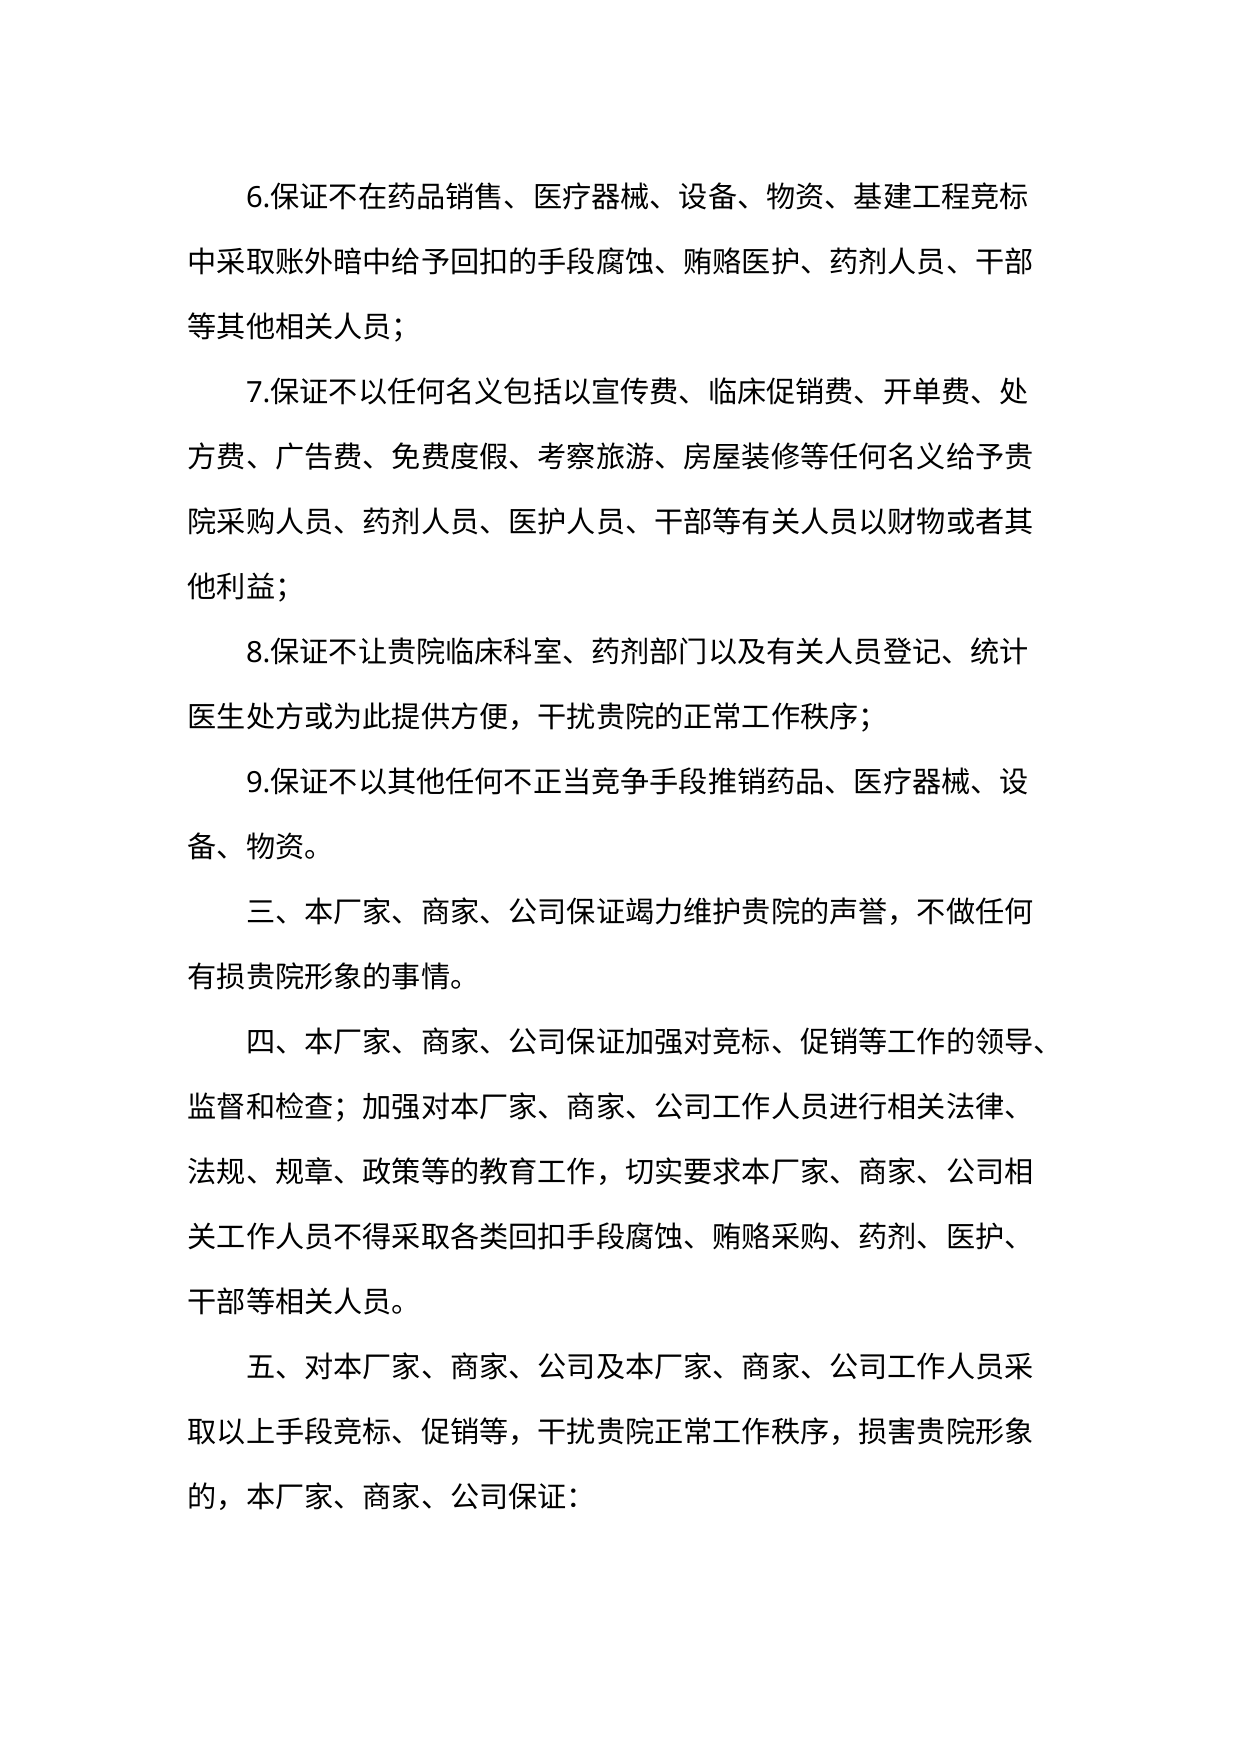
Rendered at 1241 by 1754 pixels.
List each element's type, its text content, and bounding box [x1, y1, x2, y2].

text 四、本厂家、商家、公司保证加强对竞标、促销等工作的领导、监督和检查；加强对本厂家、商家、公司工作人员进行相关法律、法规、规章、政策等的教育工作，切实要求本厂家、商家、公司相关工作人员不得采取各类回扣手段腐蚀、贿赂采购、药剂、医护、干部等相关人员。 [187, 1007, 1053, 1332]
text 6.保证不在药品销售、医疗器械、设备、物资、基建工程竞标中采取账外暗中给予回扣的手段腐蚀、贿赂医护、药剂人员、干部等其他相关人员； [187, 162, 1053, 357]
text 五、对本厂家、商家、公司及本厂家、商家、公司工作人员采取以上手段竞标、促销等，干扰贵院正常工作秩序，损害贵院形象的，本厂家、商家、公司保证： [187, 1332, 1053, 1527]
text 9.保证不以其他任何不正当竞争手段推销药品、医疗器械、设备、物资。 [187, 747, 1053, 877]
text 8.保证不让贵院临床科室、药剂部门以及有关人员登记、统计医生处方或为此提供方便，干扰贵院的正常工作秩序； [187, 617, 1053, 747]
text 三、本厂家、商家、公司保证竭力维护贵院的声誉，不做任何有损贵院形象的事情。 [187, 877, 1053, 1007]
text 7.保证不以任何名义包括以宣传费、临床促销费、开单费、处方费、广告费、免费度假、考察旅游、房屋装修等任何名义给予贵院采购人员、药剂人员、医护人员、干部等有关人员以财物或者其他利益； [187, 357, 1053, 617]
